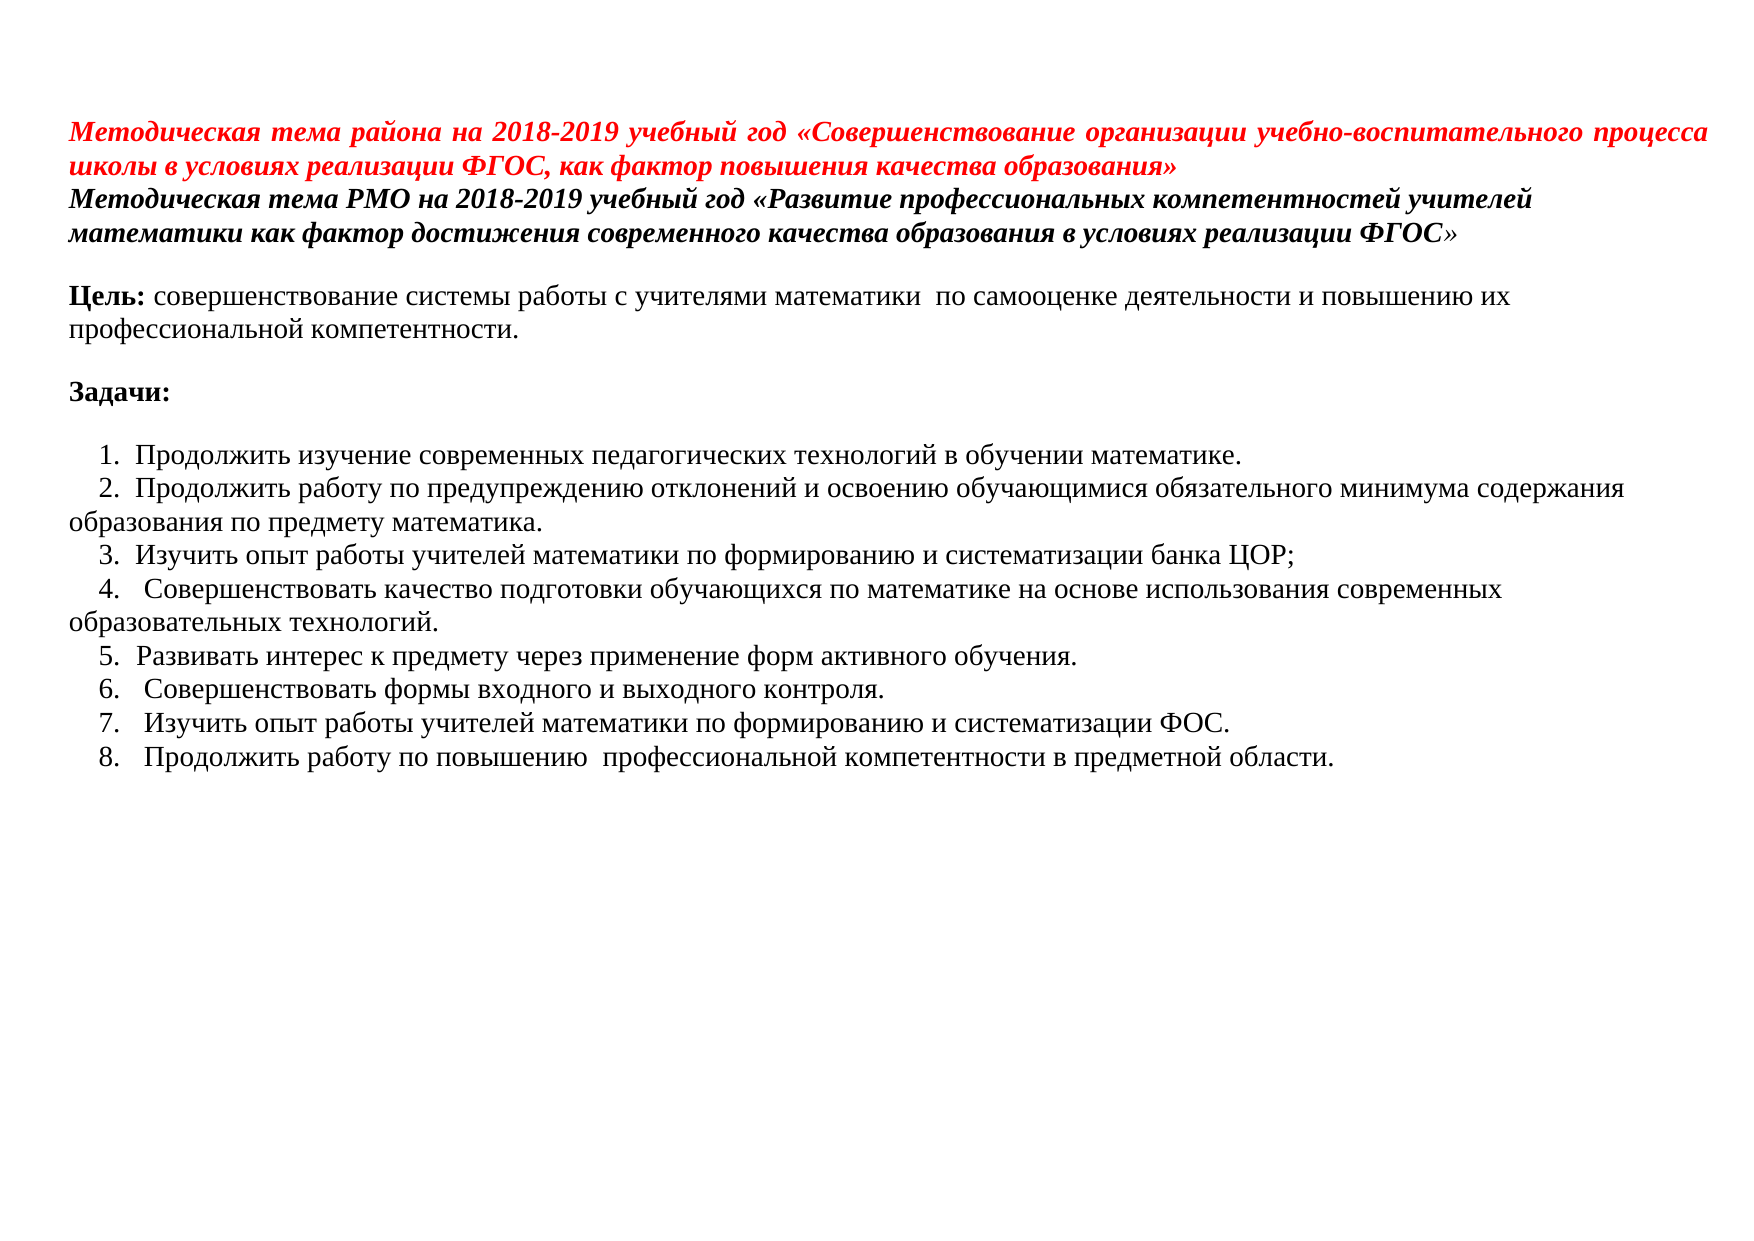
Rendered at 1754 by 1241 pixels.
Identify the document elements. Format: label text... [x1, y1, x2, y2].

text Методическая тема РМО на 2018-2019 учебный год «Развитие профессиональных компетентностей учителей математики как фактор достижения современного качества образования в условиях реализации ФГОС» [69, 182, 1710, 249]
text Цель: совершенствование системы работы с учителями математики по самооценке деятельности и повышению их профессиональной компетентности. [69, 278, 1710, 345]
list Совершенствовать формы входного и выходного контроля. [69, 672, 1710, 705]
list Изучить опыт работы учителей математики по формированию и систематизации ФОС. [69, 705, 1710, 739]
list Совершенствовать качество подготовки обучающихся по математике на основе использования современных образовательных технологий. [69, 571, 1710, 638]
list Продолжить работу по повышению профессиональной компетентности в предметной области. [69, 739, 1710, 772]
text Методическая тема района на 2018-2019 учебный год «Совершенствование организации учебно-воспитательного процесса школы в условиях реализации ФГОС, как фактор повышения качества образования» [69, 114, 1710, 182]
list Развивать интерес к предмету через применение форм активного обучения. [98, 638, 1710, 672]
text 2. Продолжить работу по предупреждению отклонений и освоению обучающимися обязательного минимума содержания образования по предмету математика. [69, 470, 1710, 537]
text Задачи: [69, 374, 1710, 408]
text 1. Продолжить изучение современных педагогических технологий в обучении математике. [98, 437, 1710, 470]
text 3. Изучить опыт работы учителей математики по формированию и систематизации банка ЦОР; [69, 537, 1710, 571]
